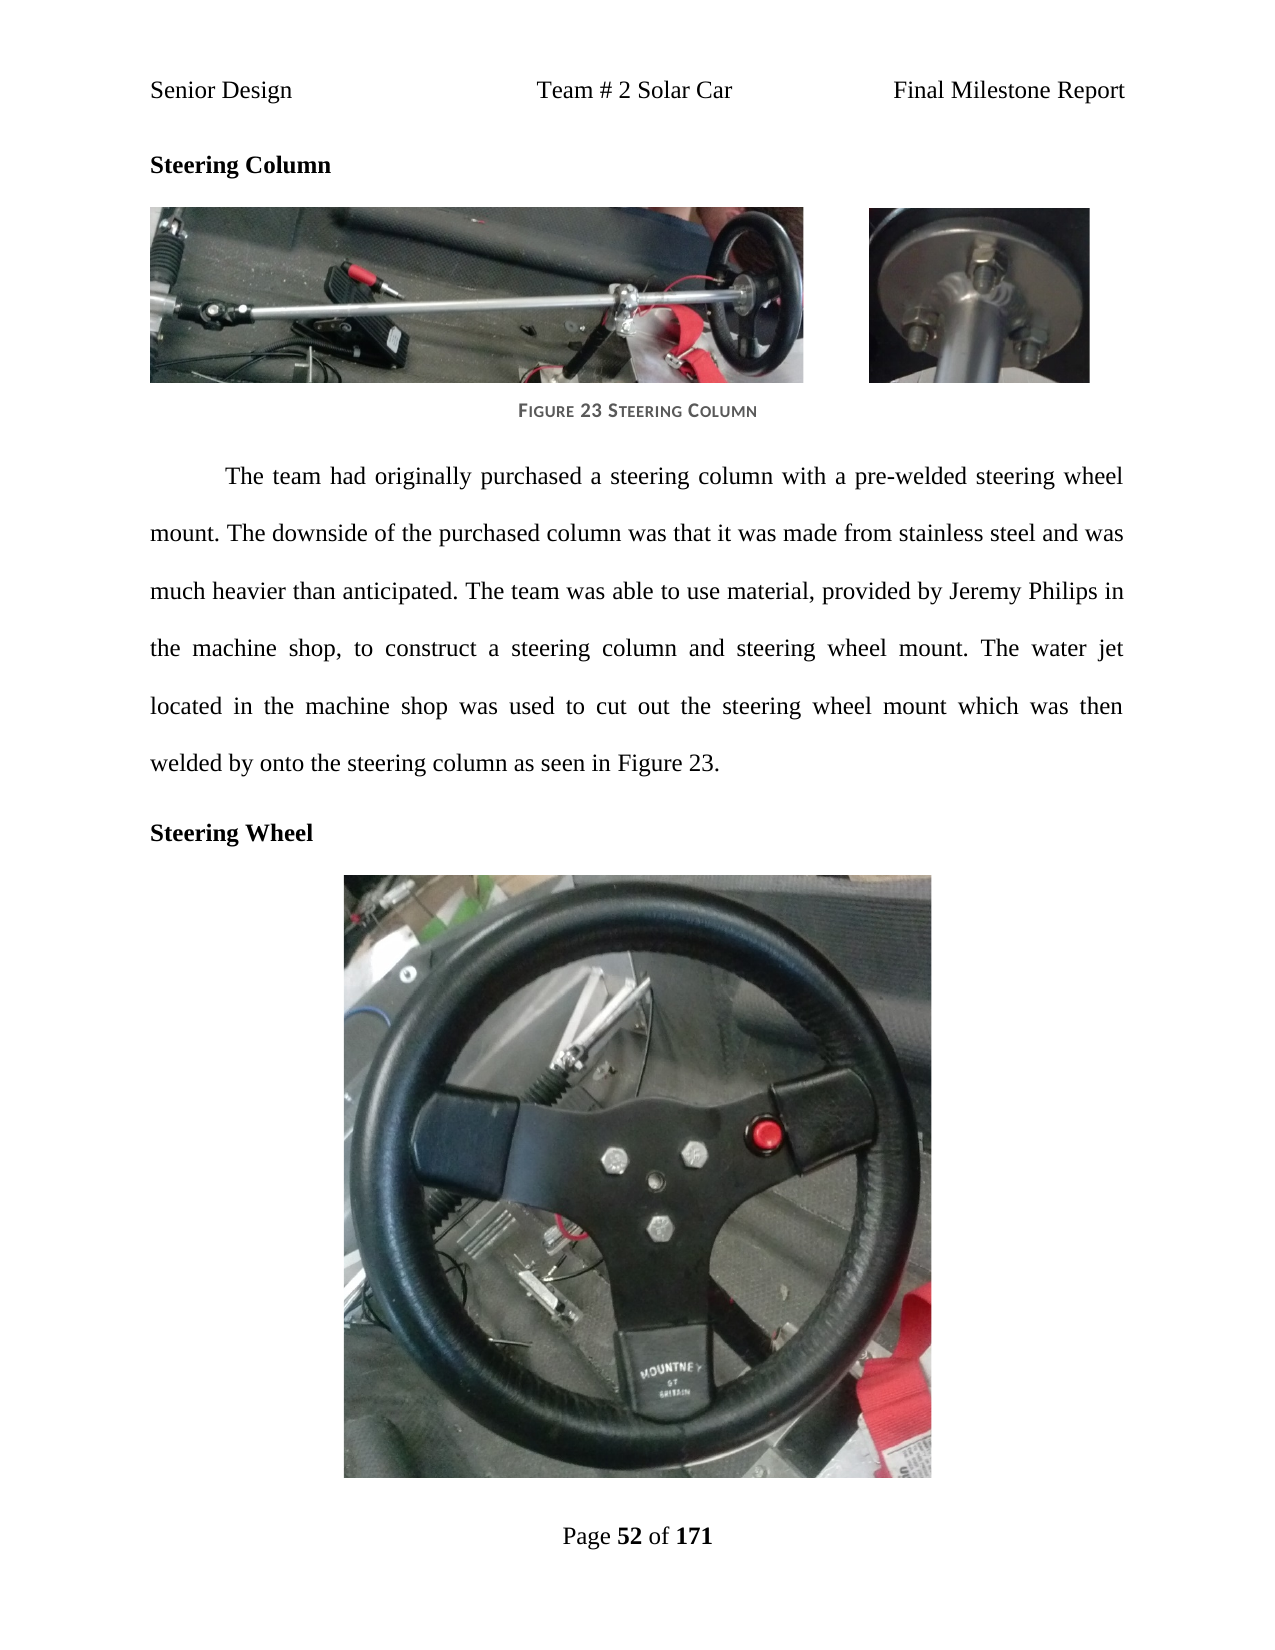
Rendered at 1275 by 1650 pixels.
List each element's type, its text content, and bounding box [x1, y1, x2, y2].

picture [150, 207, 804, 383]
picture [869, 208, 1090, 383]
subtitle Steering Column [150, 150, 1125, 179]
subtitle Steering Wheel [150, 818, 1125, 847]
picture [343, 875, 932, 1478]
